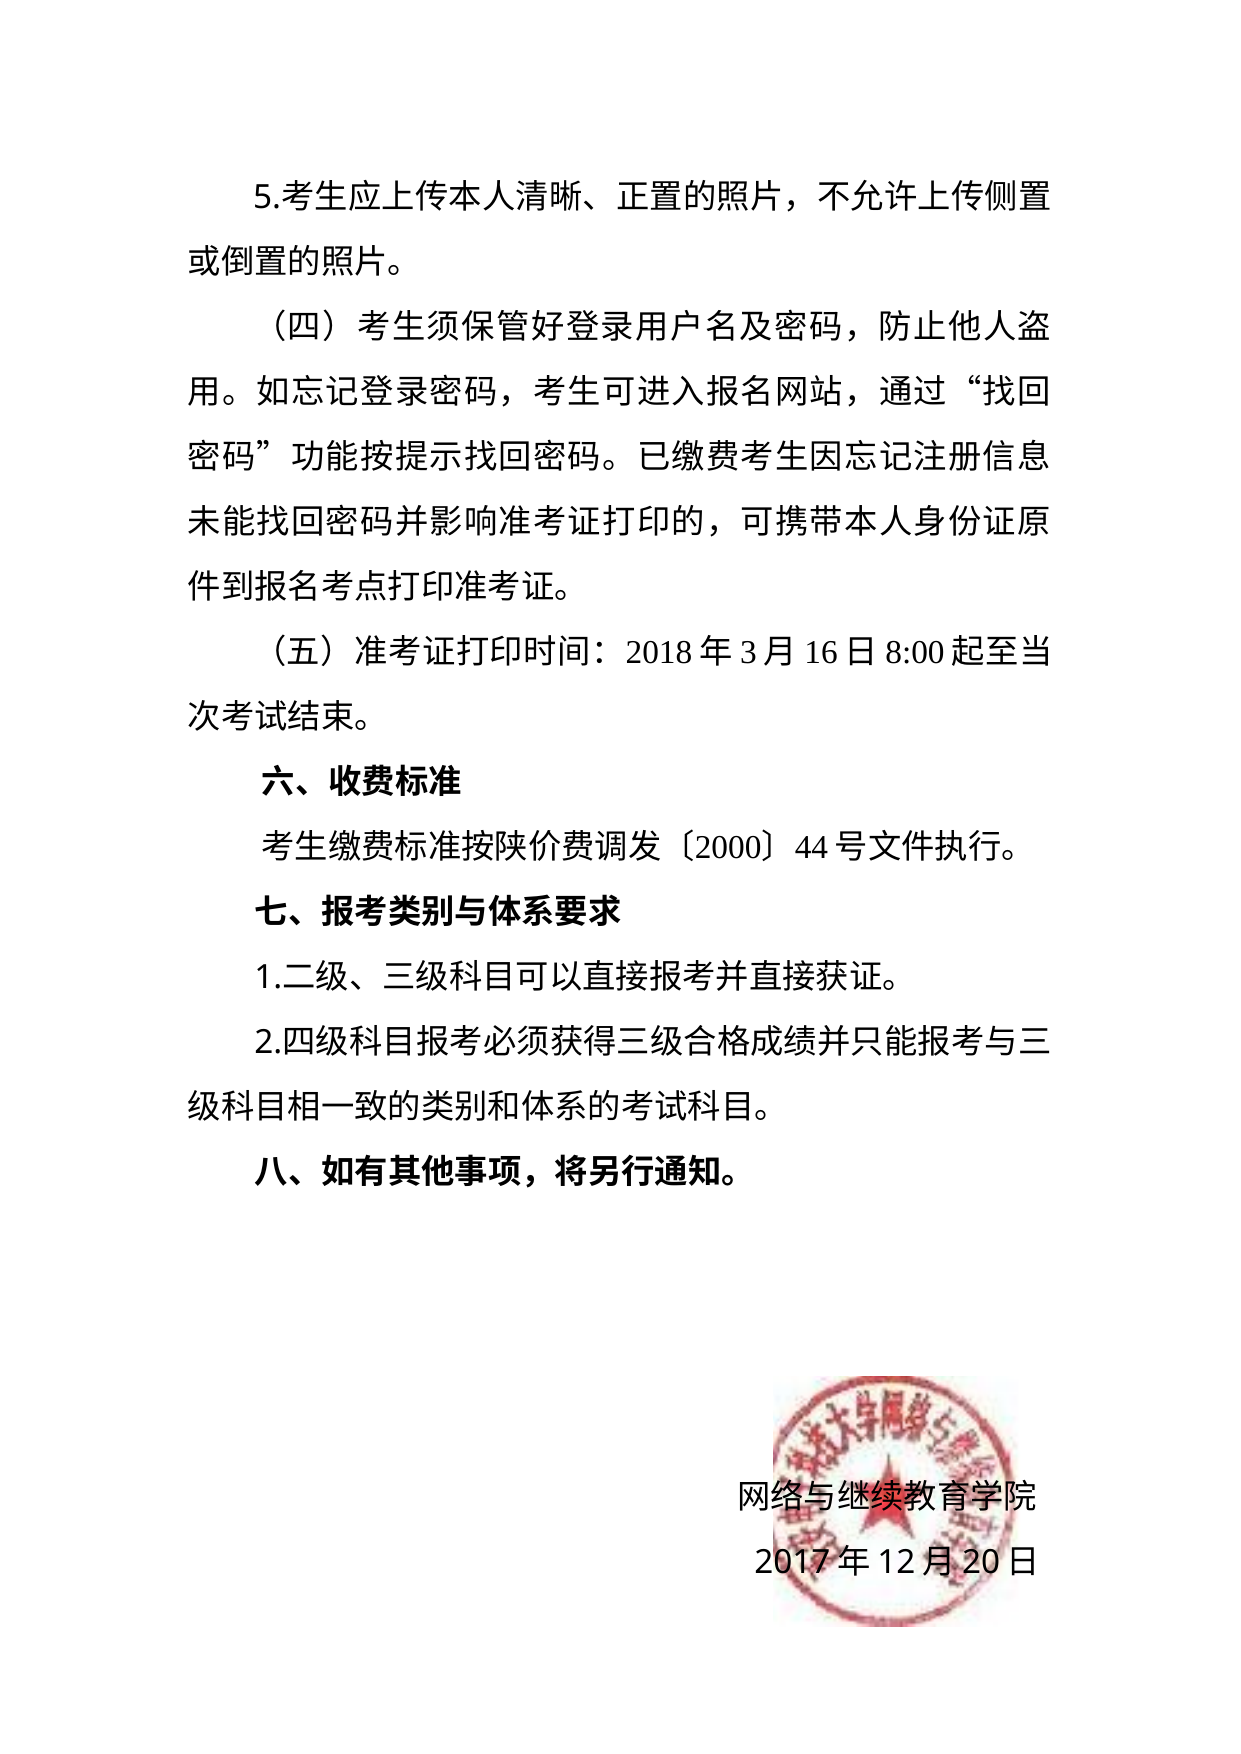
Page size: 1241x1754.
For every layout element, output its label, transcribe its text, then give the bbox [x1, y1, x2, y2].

text 2.四级科目报考必须获得三级合格成绩并只能报考与三级科目相一致的类别和体系的考试科目。 [187, 1007, 1053, 1137]
text （四）考生须保管好登录用户名及密码，防止他人盗用。如忘记登录密码，考生可进入报名网站，通过“找回密码”功能按提示找回密码。已缴费考生因忘记注册信息未能找回密码并影响准考证打印的，可携带本人身份证原件到报名考点打印准考证。 [187, 292, 1053, 617]
text 1.二级、三级科目可以直接报考并直接获证。 [187, 942, 1053, 1007]
text 网络与继续教育学院 [187, 1462, 1053, 1527]
picture [773, 1376, 1021, 1462]
text 2017年12月20日 [187, 1527, 1053, 1592]
text （五）准考证打印时间：2018年3月16日8:00起至当次考试结束。 [187, 617, 1053, 747]
text 七、报考类别与体系要求 [187, 877, 1053, 942]
text 5.考生应上传本人清晰、正置的照片，不允许上传侧置或倒置的照片。 [187, 162, 1053, 292]
text 六、收费标准 [187, 747, 1053, 812]
picture [773, 1592, 1021, 1627]
text 考生缴费标准按陕价费调发〔2000〕44号文件执行。 [187, 812, 1053, 877]
text 八、如有其他事项，将另行通知。 [187, 1137, 1053, 1202]
